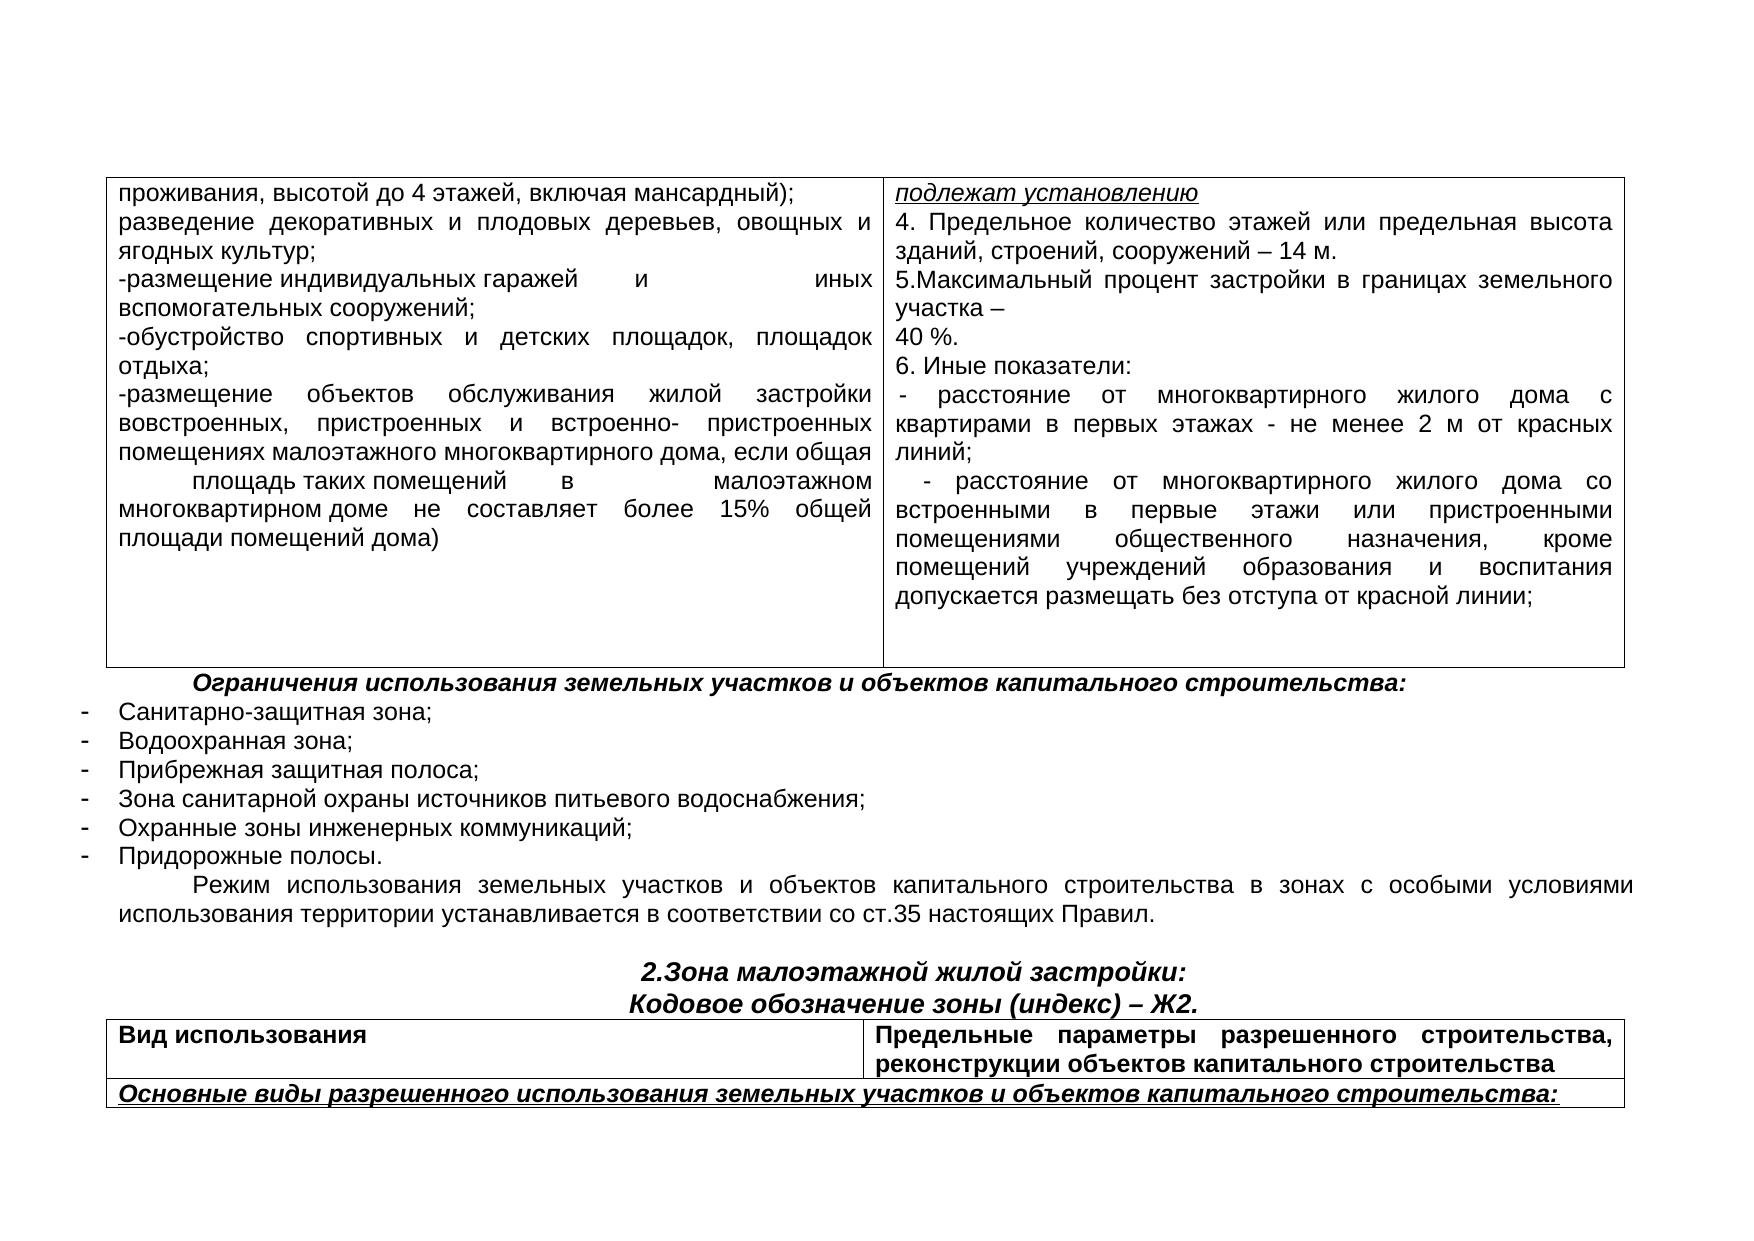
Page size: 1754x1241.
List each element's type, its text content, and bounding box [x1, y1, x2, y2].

text Режим использования земельных участков и объектов капитального строительства в зонах с особыми условиями использования территории устанавливается в соответствии со ст.35 настоящих Правил. [118, 870, 1636, 928]
list Прибрежная защитная полоса; [81, 755, 1636, 784]
table_header Предельные параметры разрешенного строительства, реконструкции объектов капитального строительства [864, 1020, 1624, 1077]
table_header Вид использования [107, 1020, 863, 1077]
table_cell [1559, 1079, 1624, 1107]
list Придорожные полосы. [81, 841, 1636, 870]
list Водоохранная зона; [81, 726, 1636, 755]
text Кодовое обозначение зоны (индекс) – Ж2. [118, 988, 1636, 1019]
text 2.Зона малоэтажной жилой застройки: [118, 956, 1636, 988]
list Зона санитарной охраны источников питьевого водоснабжения; [81, 784, 1636, 812]
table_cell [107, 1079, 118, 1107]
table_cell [107, 178, 883, 667]
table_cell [884, 178, 1624, 667]
text Ограничения использования земельных участков и объектов капитального строительства: [118, 668, 1636, 697]
list Охранные зоны инженерных коммуникаций; [81, 812, 1636, 841]
list Санитарно-защитная зона; [81, 697, 1636, 726]
